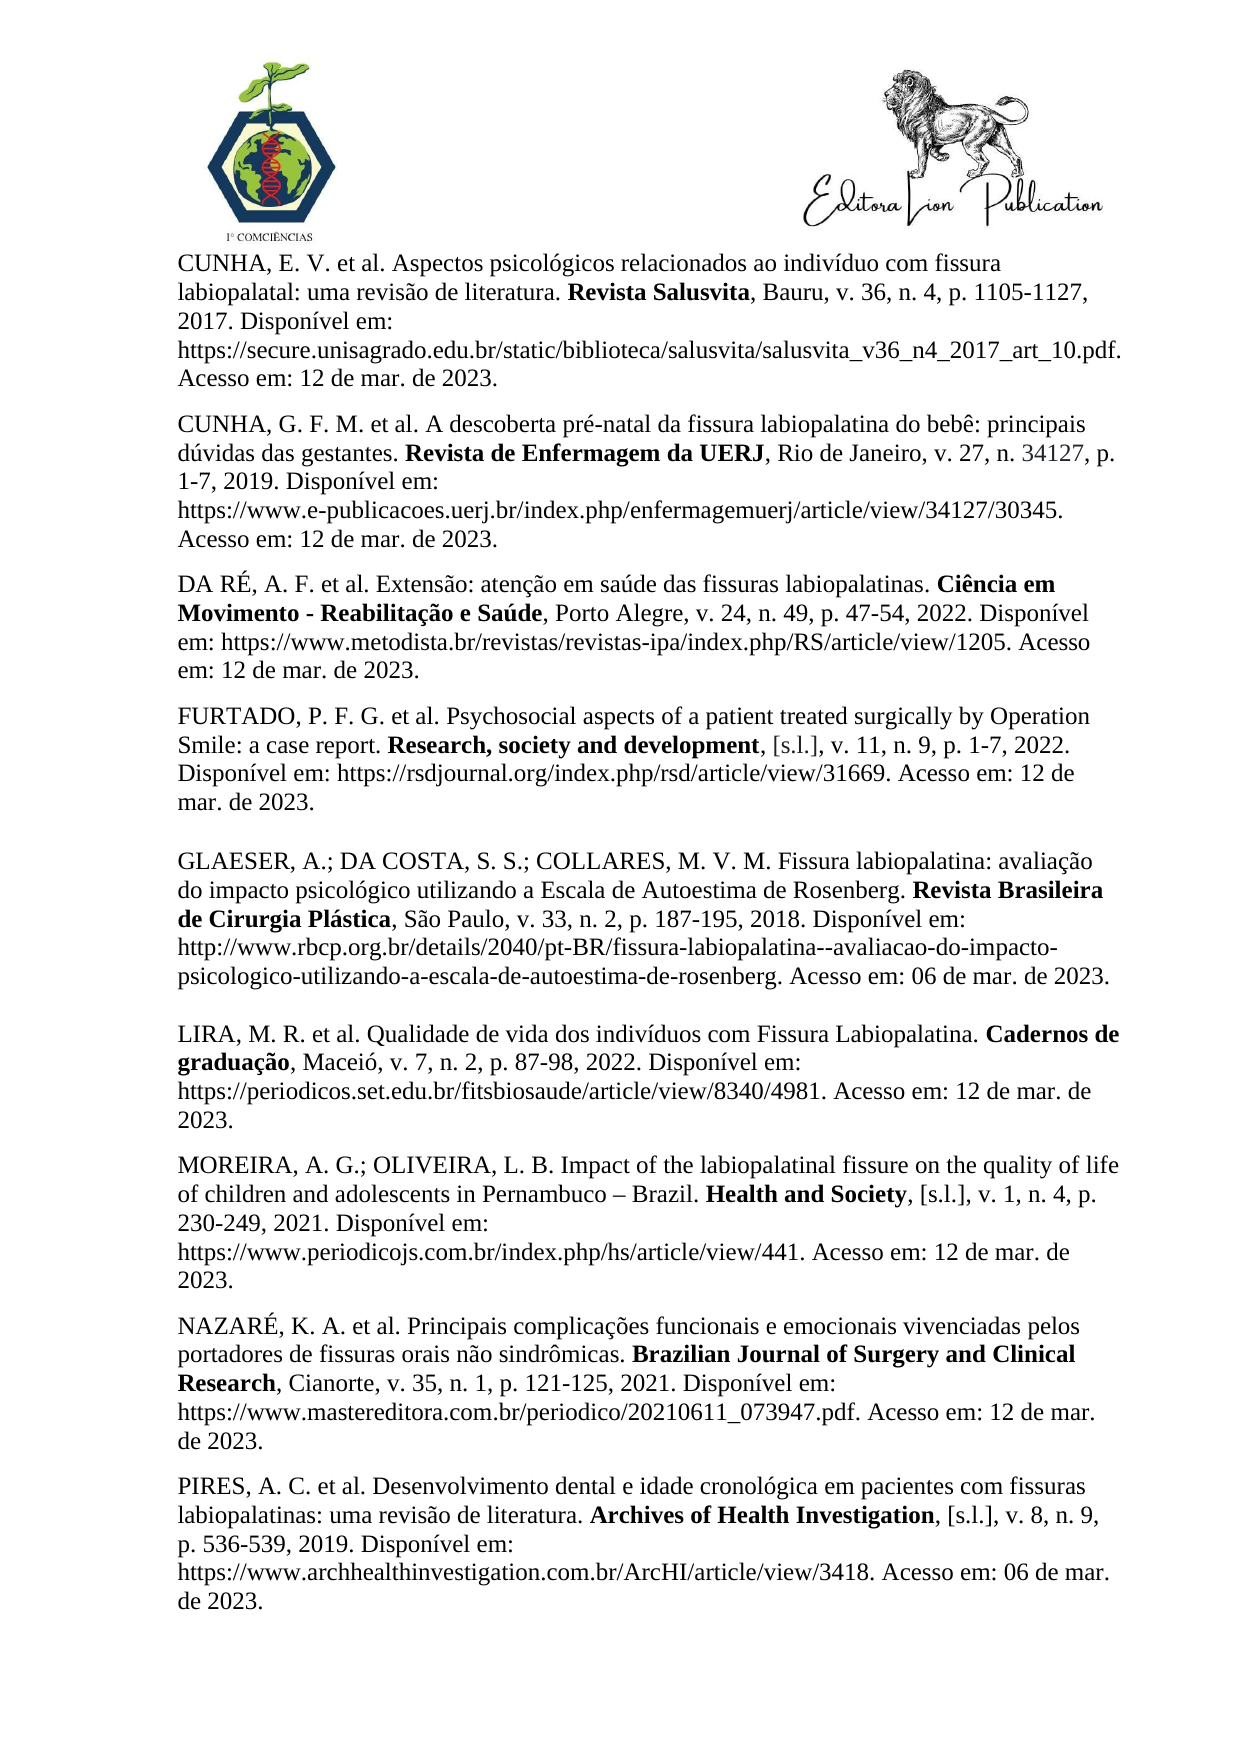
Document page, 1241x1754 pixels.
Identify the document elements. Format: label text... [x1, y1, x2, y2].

picture [186, 57, 392, 177]
text NAZARÉ, K. A. et al. Principais complicações funcionais e emocionais vivenciadas pelos portadores de fissuras orais não sindrômicas. Brazilian Journal of Surgery and Clinical Research, Cianorte, v. 35, n. 1, p. 121-125, 2021. Disponível em: https://www.mastereditora.com.br/periodico/20210611_073947.pdf. Acesso em: 12 de mar. de 2023. [177, 1311, 1122, 1454]
text MOREIRA, A. G.; OLIVEIRA, L. B. Impact of the labiopalatinal fissure on the quality of life of children and adolescents in Pernambuco – Brazil. Health and Society, [s.l.], v. 1, n. 4, p. 230-249, 2021. Disponível em: https://www.periodicojs.com.br/index.php/hs/article/view/441. Acesso em: 12 de mar. de 2023. [177, 1150, 1122, 1294]
text PIRES, A. C. et al. Desenvolvimento dental e idade cronológica em pacientes com fissuras labiopalatinas: uma revisão de literatura. Archives of Health Investigation, [s.l.], v. 8, n. 9, p. 536-539, 2019. Disponível em: https://www.archhealthinvestigation.com.br/ArcHI/article/view/3418. Acesso em: 06 de mar. de 2023. [177, 1471, 1122, 1615]
text CUNHA, E. V. et al. Aspectos psicológicos relacionados ao indivíduo com fissura labiopalatal: uma revisão de literatura. Revista Salusvita, Bauru, v. 36, n. 4, p. 1105-1127, 2017. Disponível em: https://secure.unisagrado.edu.br/static/biblioteca/salusvita/salusvita_v36_n4_2017_art_10.pdf. Acesso em: 12 de mar. de 2023. [177, 177, 1122, 392]
subtitle FURTADO, P. F. G. et al. Psychosocial aspects of a patient treated surgically by Operation Smile: a case report. Research, society and development, [s.l.], v. 11, n. 9, p. 1-7, 2022. Disponível em: https://rsdjournal.org/index.php/rsd/article/view/31669. Acesso em: 12 de mar. de 2023. [177, 701, 1122, 816]
text CUNHA, G. F. M. et al. A descoberta pré-natal da fissura labiopalatina do bebê: principais dúvidas das gestantes. Revista de Enfermagem da UERJ, Rio de Janeiro, v. 27, n. 34127, p. 1-7, 2019. Disponível em: https://www.e-publicacoes.uerj.br/index.php/enfermagemuerj/article/view/34127/30345. Acesso em: 12 de mar. de 2023. [177, 409, 1122, 553]
picture [782, 69, 1123, 234]
text DA RÉ, A. F. et al. Extensão: atenção em saúde das fissuras labiopalatinas. Ciência em Movimento - Reabilitação e Saúde, Porto Alegre, v. 24, n. 49, p. 47-54, 2022. Disponível em: https://www.metodista.br/revistas/revistas-ipa/index.php/RS/article/view/1205. Acesso em: 12 de mar. de 2023. [177, 569, 1122, 684]
text LIRA, M. R. et al. Qualidade de vida dos indivíduos com Fissura Labiopalatina. Cadernos de graduação, Maceió, v. 7, n. 2, p. 87-98, 2022. Disponível em: https://periodicos.set.edu.br/fitsbiosaude/article/view/8340/4981. Acesso em: 12 de mar. de 2023. [177, 1019, 1122, 1134]
text GLAESER, A.; DA COSTA, S. S.; COLLARES, M. V. M. Fissura labiopalatina: avaliação do impacto psicológico utilizando a Escala de Autoestima de Rosenberg. Revista Brasileira de Cirurgia Plástica, São Paulo, v. 33, n. 2, p. 187-195, 2018. Disponível em: http://www.rbcp.org.br/details/2040/pt-BR/fissura-labiopalatina--avaliacao-do-impacto-psicologico-utilizando-a-escala-de-autoestima-de-rosenberg. Acesso em: 06 de mar. de 2023. [177, 846, 1122, 990]
